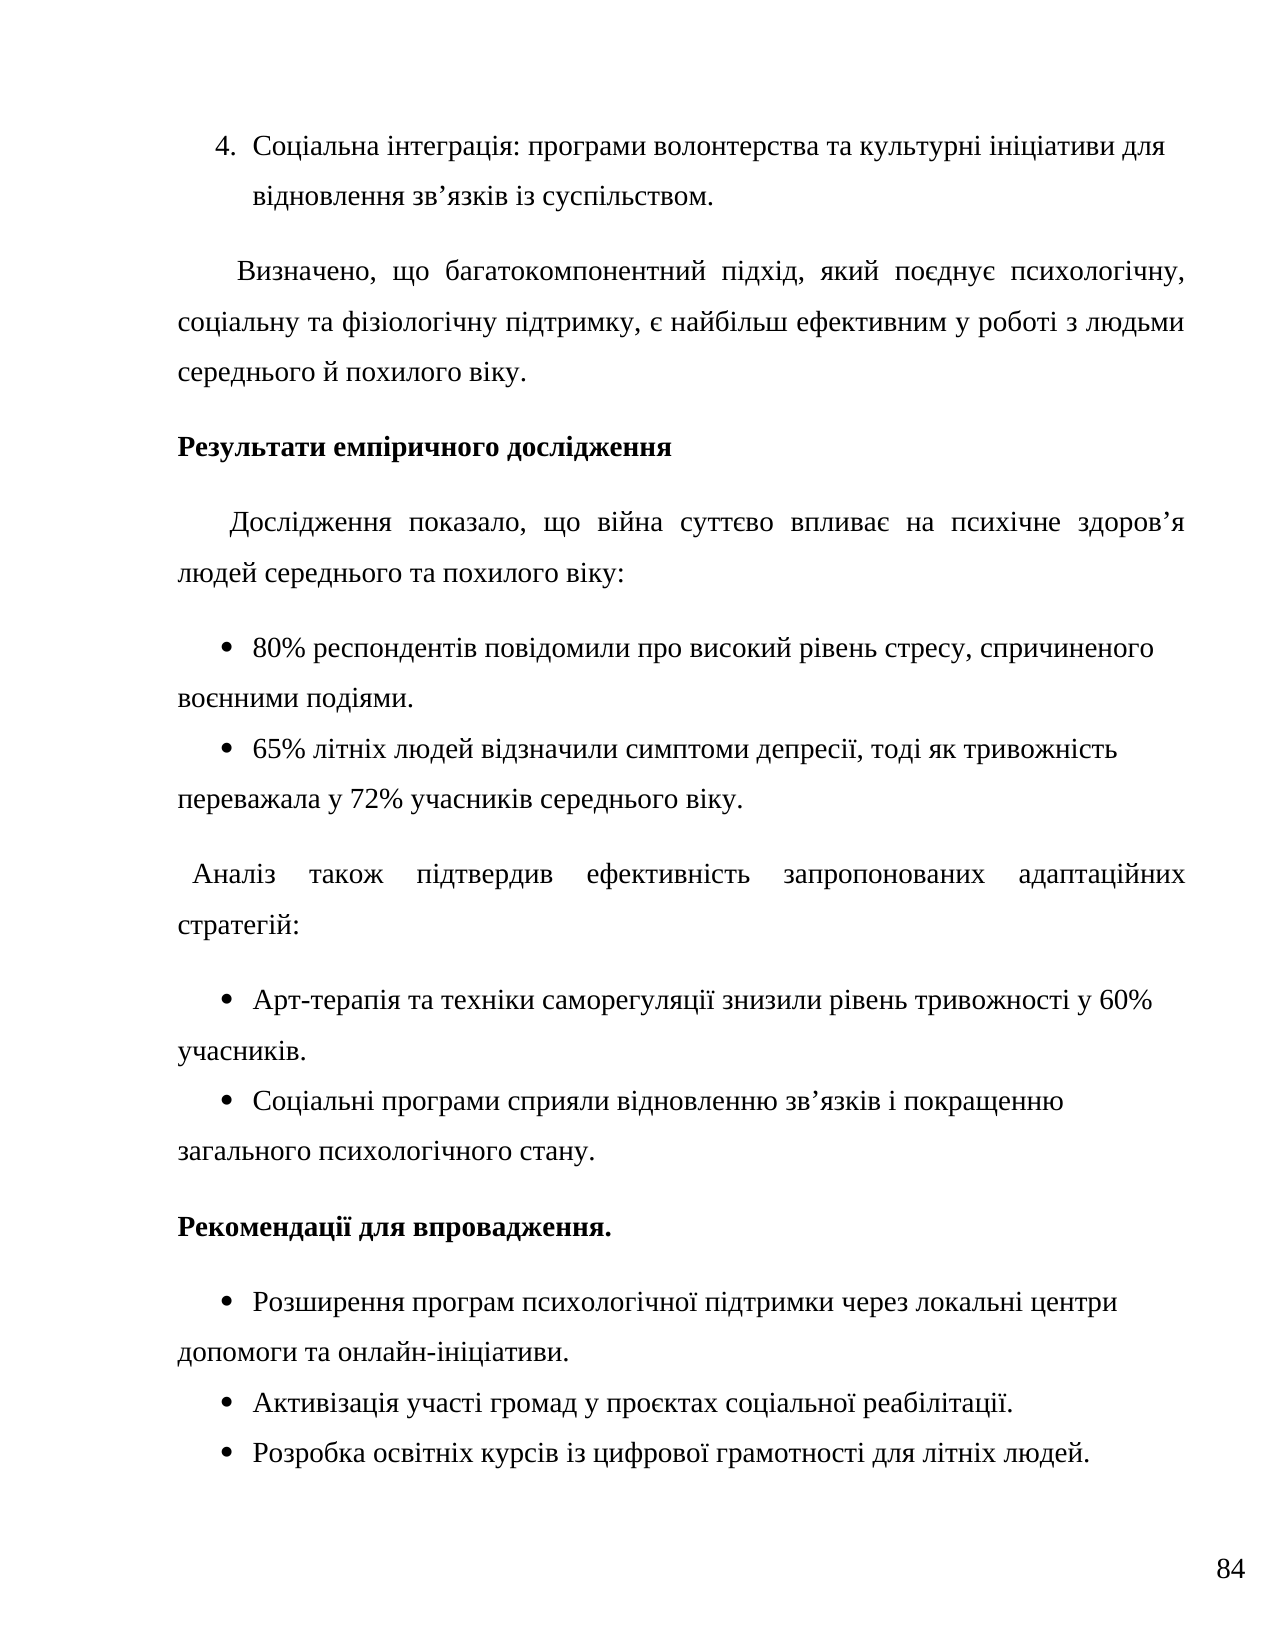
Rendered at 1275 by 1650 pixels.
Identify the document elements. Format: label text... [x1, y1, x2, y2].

list Розширення програм психологічної підтримки через локальні центри допомоги та онлайн-ініціативи. [177, 1284, 1186, 1368]
list Соціальні програми сприяли відновленню зв’язків і покращенню загального психологічного стану. [177, 1083, 1186, 1167]
list Активізація участі громад у проєктах соціальної реабілітації. [177, 1385, 1186, 1418]
list Соціальна інтеграція: програми волонтерства та культурні ініціативи для відновлення зв’язків із суспільством. [215, 128, 1186, 212]
list Арт-терапія та техніки саморегуляції знизили рівень тривожності у 60% учасників. [177, 982, 1186, 1066]
list Розробка освітніх курсів із цифрової грамотності для літніх людей. [177, 1435, 1186, 1469]
text Дослідження показало, що війна суттєво впливає на психічне здоров’я людей середнього та похилого віку: [177, 504, 1186, 588]
list 65% літніх людей відзначили симптоми депресії, тоді як тривожність переважала у 72% учасників середнього віку. [177, 731, 1186, 815]
text Результати емпіричного дослідження [177, 429, 1186, 463]
list 80% респондентів повідомили про високий рівень стресу, спричиненого воєнними подіями. [177, 630, 1186, 714]
text Визначено, що багатокомпонентний підхід, який поєднує психологічну, соціальну та фізіологічну підтримку, є найбільш ефективним у роботі з людьми середнього й похилого віку. [177, 253, 1186, 387]
text Аналіз також підтвердив ефективність запропонованих адаптаційних стратегій: [177, 857, 1186, 941]
text Рекомендації для впровадження. [177, 1209, 1186, 1242]
